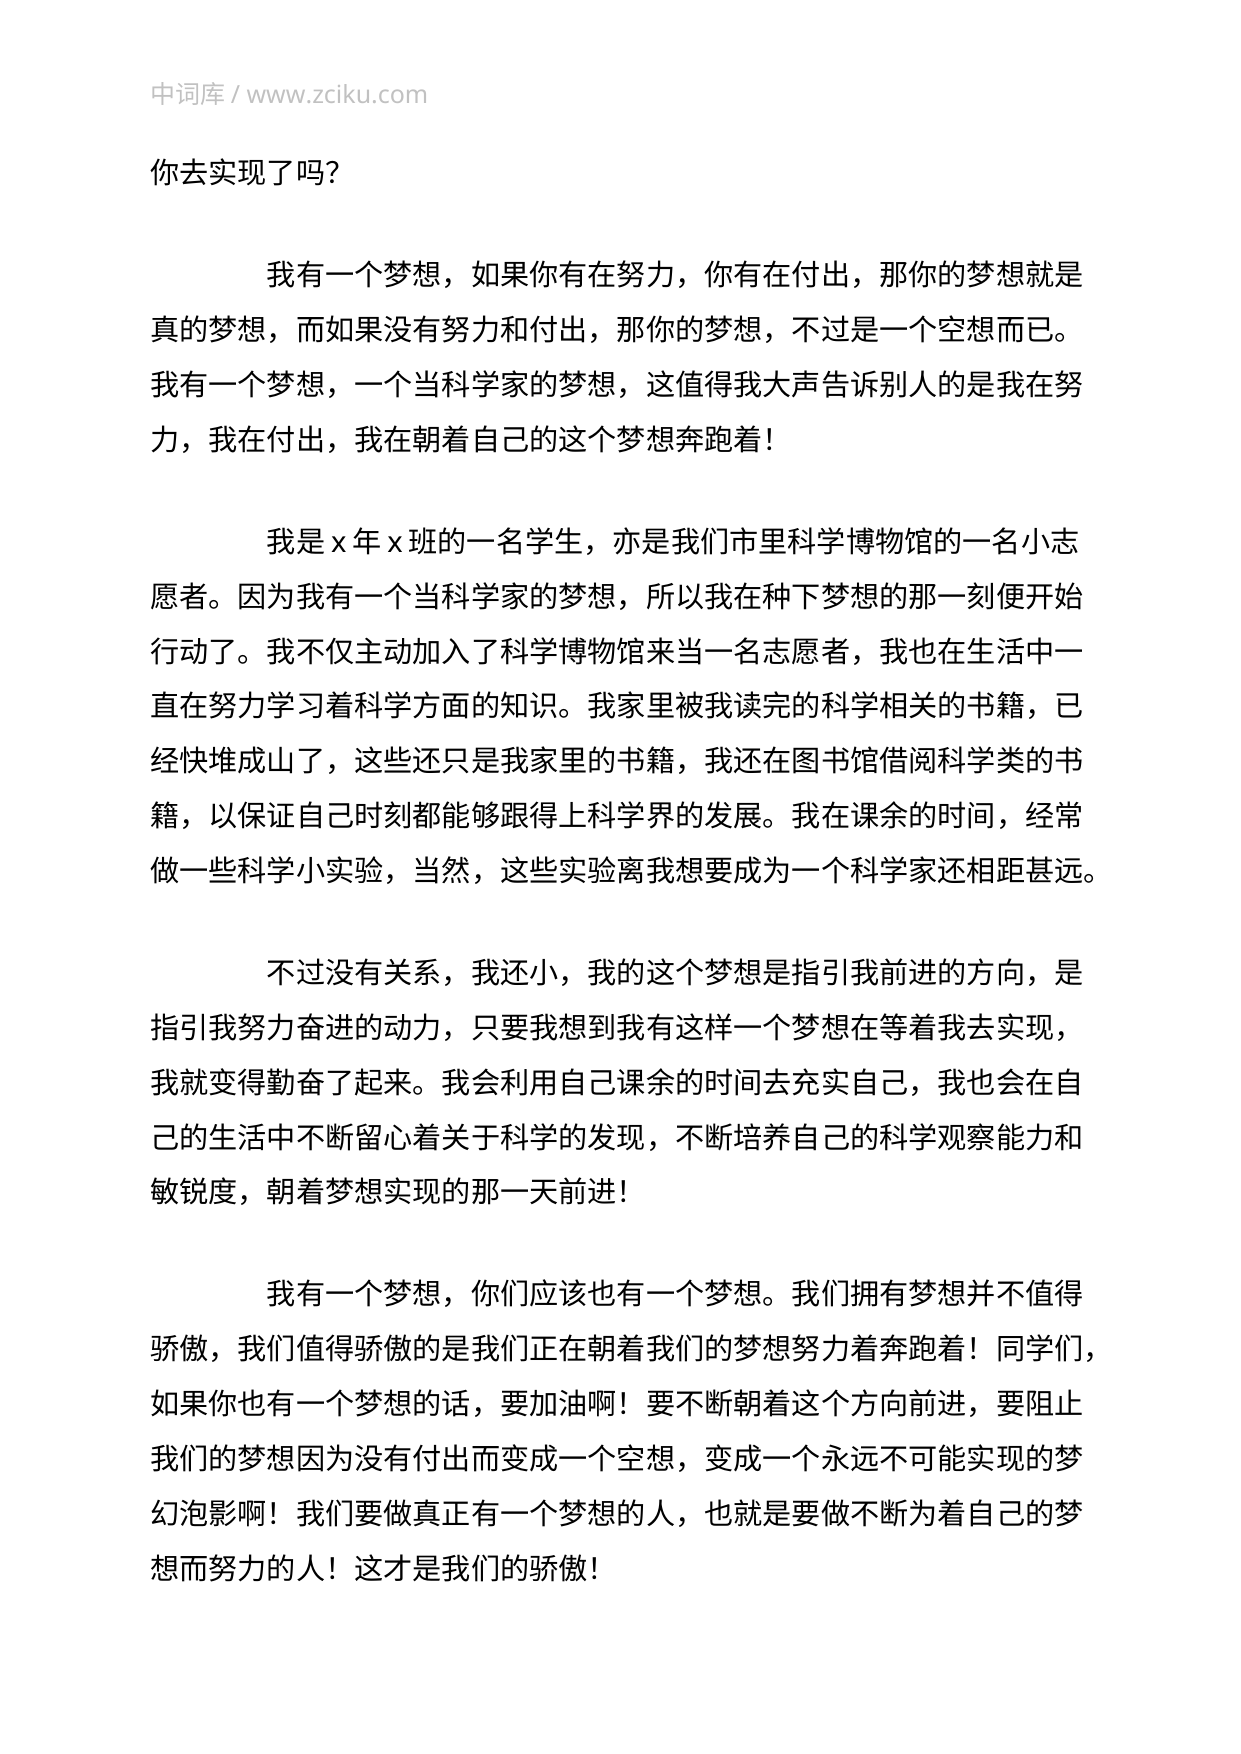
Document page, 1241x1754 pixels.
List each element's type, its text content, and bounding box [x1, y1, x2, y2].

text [150, 150, 1090, 192]
text 我是x年x班的一名学生，亦是我们市里科学博物馆的一名小志愿者。因为我有一个当科学家的梦想，所以我在种下梦想的那一刻便开始行动了。我不仅主动加入了科学博物馆来当一名志愿者，我也在生活中一直在努力学习着科学方面的知识。我家里被我读完的科学相关的书籍，已经快堆成山了，这些还只是我家里的书籍，我还在图书馆借阅科学类的书籍，以保证自己时刻都能够跟得上科学界的发展。我在课余的时间，经常做一些科学小实验，当然，这些实验离我想要成为一个科学家还相距甚远。 [150, 518, 1090, 890]
text 不过没有关系，我还小，我的这个梦想是指引我前进的方向，是指引我努力奋进的动力，只要我想到我有这样一个梦想在等着我去实现，我就变得勤奋了起来。我会利用自己课余的时间去充实自己，我也会在自己的生活中不断留心着关于科学的发现，不断培养自己的科学观察能力和敏锐度，朝着梦想实现的那一天前进！ [150, 949, 1090, 1211]
text 我有一个梦想，如果你有在努力，你有在付出，那你的梦想就是真的梦想，而如果没有努力和付出，那你的梦想，不过是一个空想而已。我有一个梦想，一个当科学家的梦想，这值得我大声告诉别人的是我在努力，我在付出，我在朝着自己的这个梦想奔跑着！ [150, 252, 1090, 459]
text 我有一个梦想，你们应该也有一个梦想。我们拥有梦想并不值得骄傲，我们值得骄傲的是我们正在朝着我们的梦想努力着奔跑着！同学们，如果你也有一个梦想的话，要加油啊！要不断朝着这个方向前进，要阻止我们的梦想因为没有付出而变成一个空想，变成一个永远不可能实现的梦幻泡影啊！我们要做真正有一个梦想的人，也就是要做不断为着自己的梦想而努力的人！这才是我们的骄傲！ [150, 1271, 1090, 1588]
